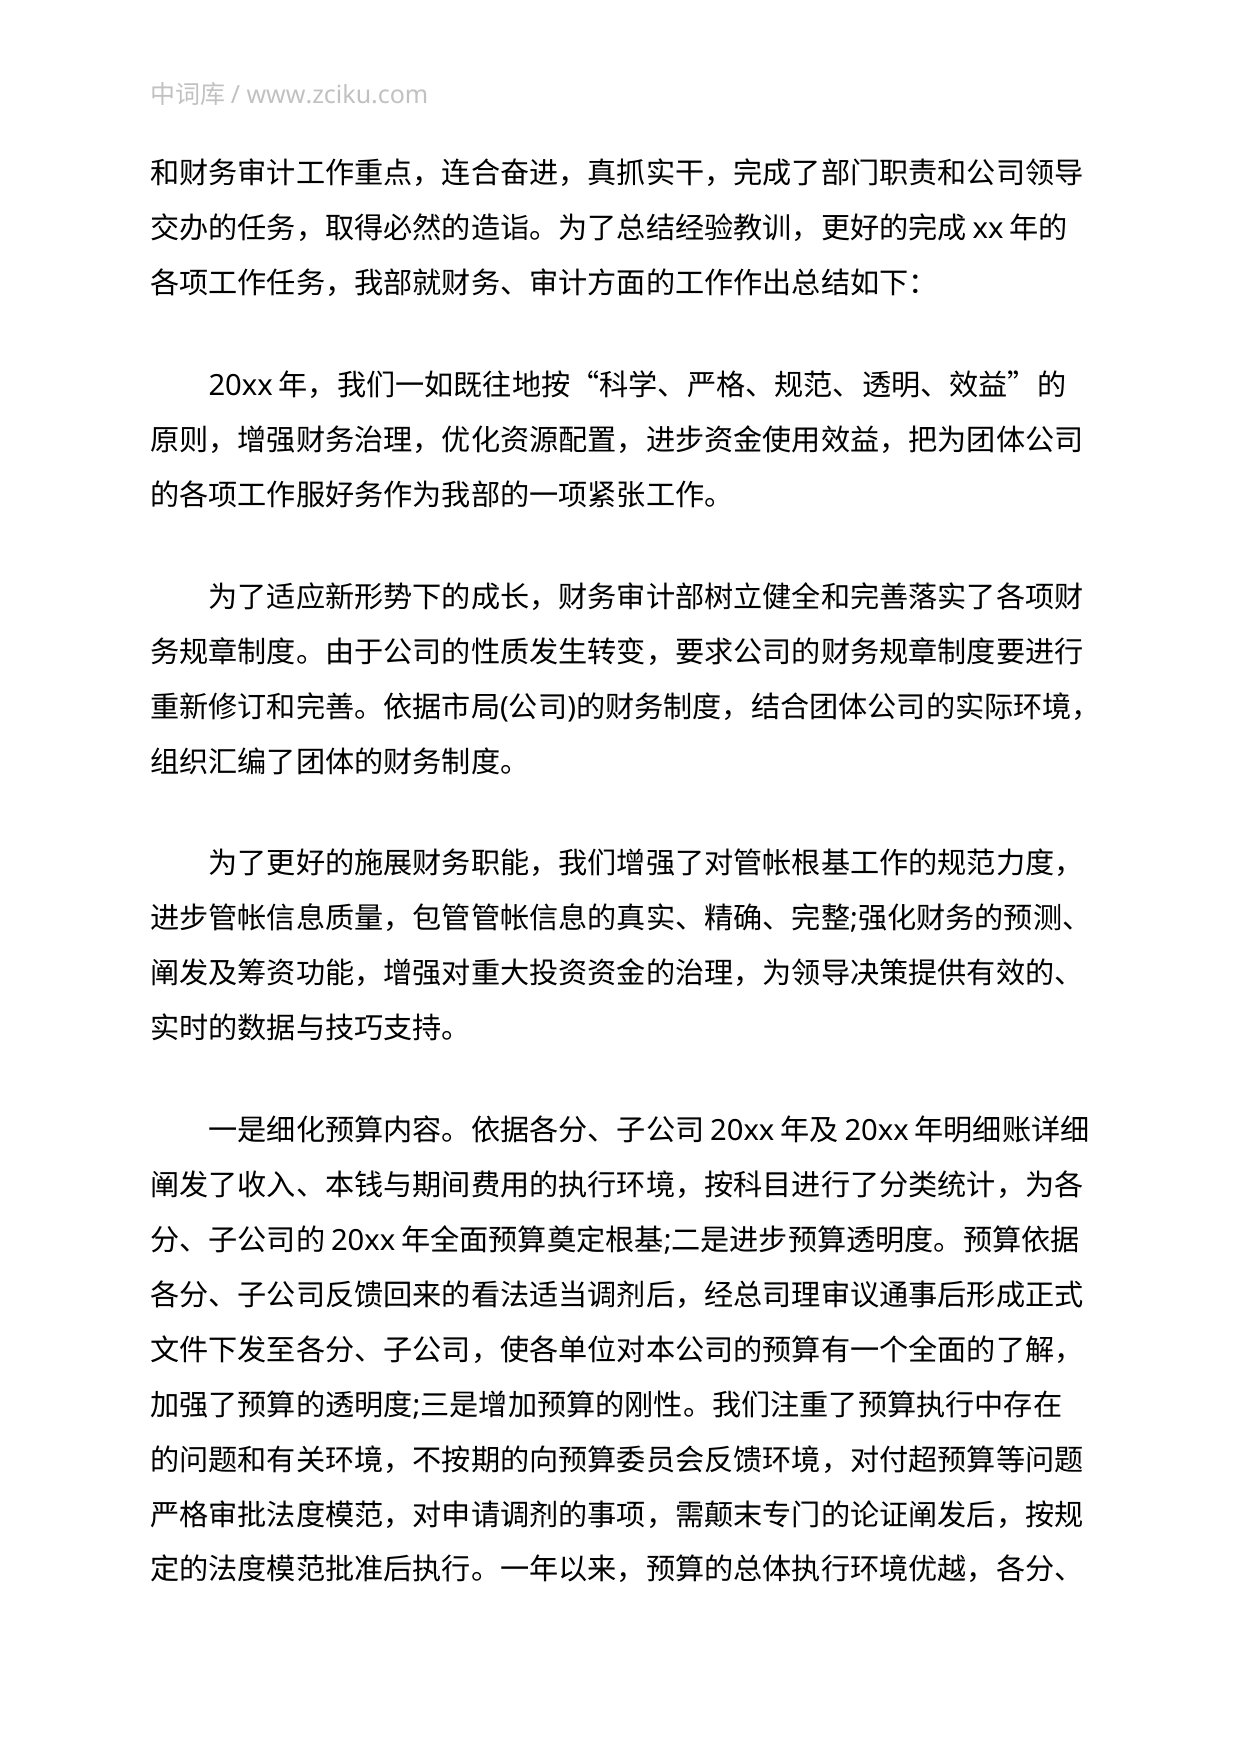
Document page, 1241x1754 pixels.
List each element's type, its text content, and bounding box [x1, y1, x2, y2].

text 为了适应新形势下的成长，财务审计部树立健全和完善落实了各项财务规章制度。由于公司的性质发生转变，要求公司的财务规章制度要进行重新修订和完善。依据市局(公司)的财务制度，结合团体公司的实际环境，组织汇编了团体的财务制度。 [150, 573, 1090, 780]
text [150, 1106, 1090, 1588]
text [150, 150, 1090, 302]
text 为了更好的施展财务职能，我们增强了对管帐根基工作的规范力度，进步管帐信息质量，包管管帐信息的真实、精确、完整;强化财务的预测、阐发及筹资功能，增强对重大投资资金的治理，为领导决策提供有效的、实时的数据与技巧支持。 [150, 840, 1090, 1047]
text 20xx年，我们一如既往地按“科学、严格、规范、透明、效益”的原则，增强财务治理，优化资源配置，进步资金使用效益，把为团体公司的各项工作服好务作为我部的一项紧张工作。 [150, 362, 1090, 514]
